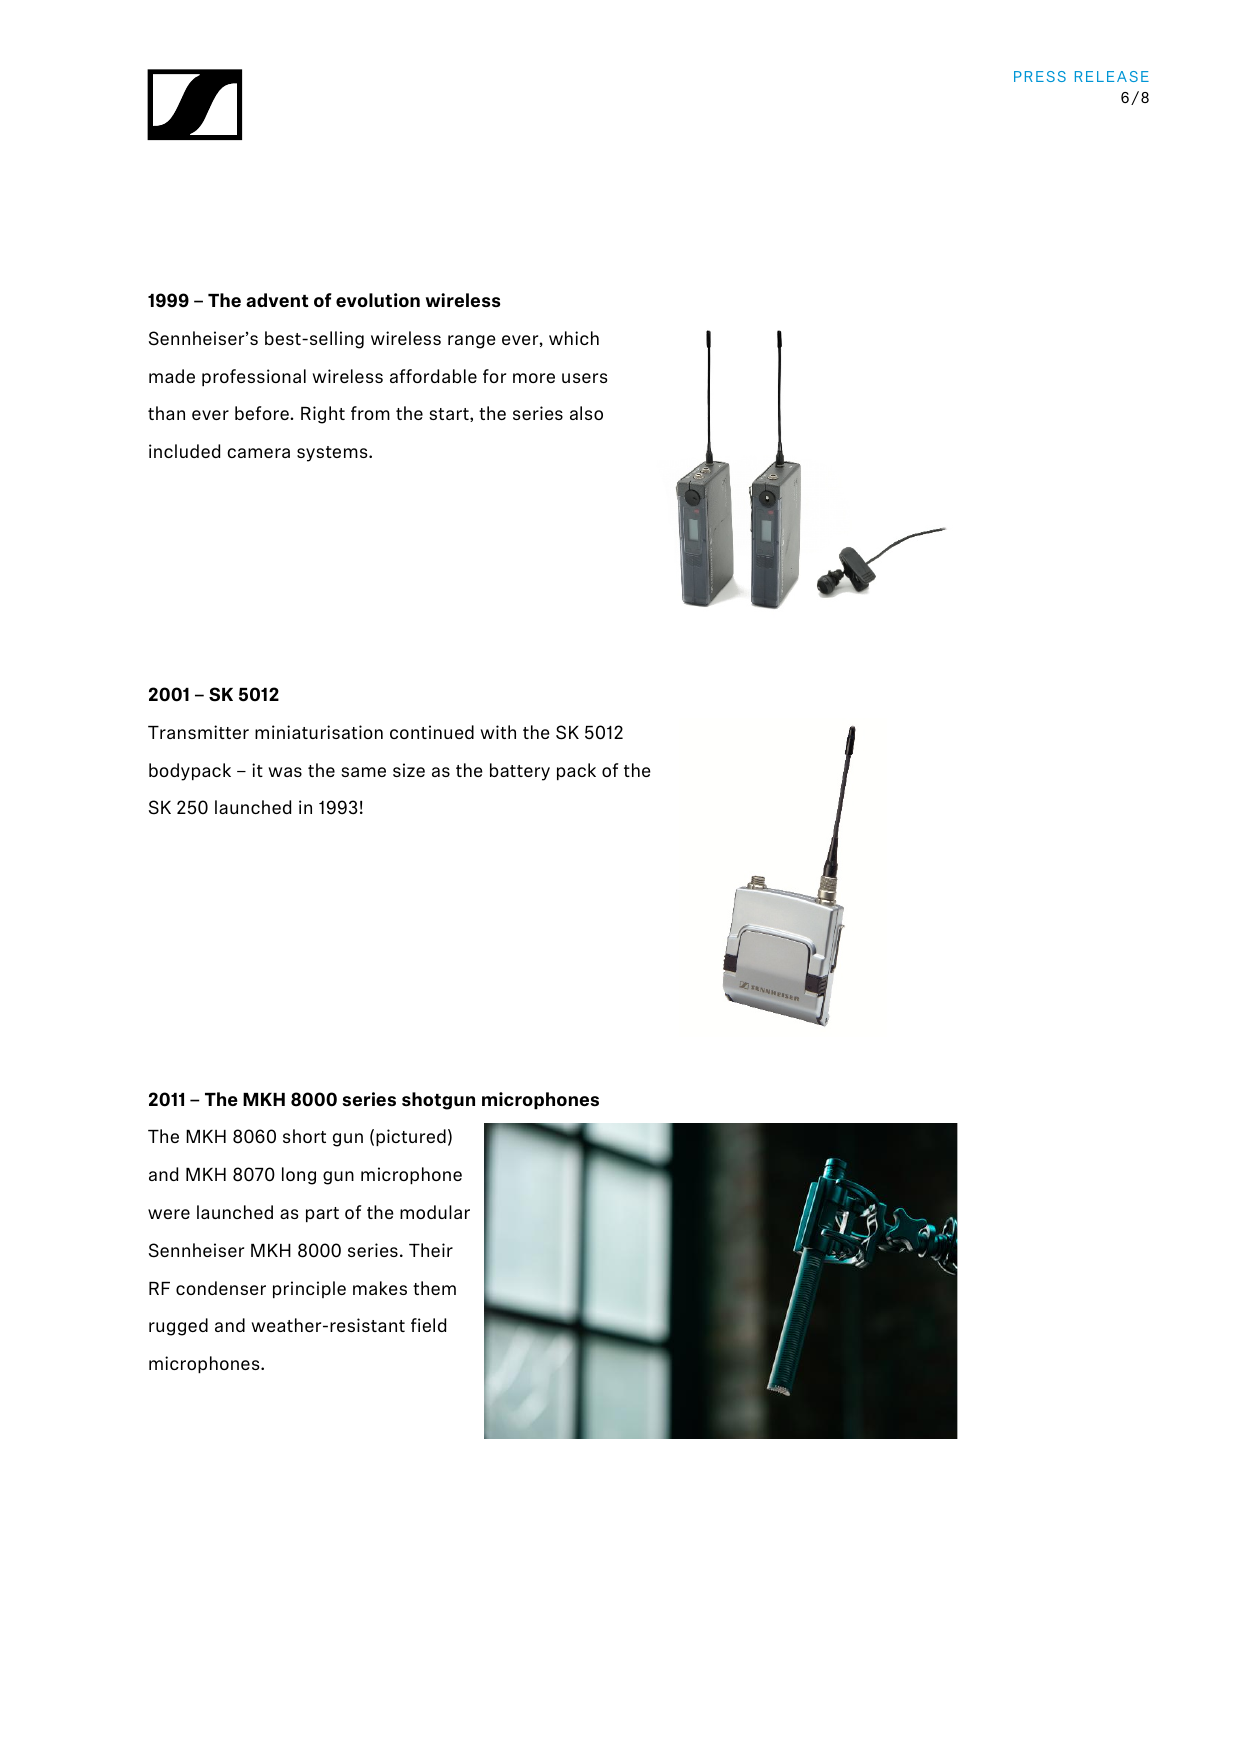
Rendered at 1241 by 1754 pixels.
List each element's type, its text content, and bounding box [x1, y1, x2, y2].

table_header The MKH 8060 short gun (pictured) and MKH 8070 long gun microphone were launched as part of the modular Sennheiser MKH 8000 series. Their RF condenser principle makes them rugged and weather-resistant field microphones. [148, 1123, 484, 1449]
text 2011 – The MKH 8000 series shotgun microphones [148, 1085, 968, 1111]
text 2001 – SK 5012 [148, 681, 968, 706]
picture [678, 718, 888, 1037]
table_header [644, 325, 968, 643]
table_header Transmitter miniaturisation continued with the SK 5012 bodypack – it was the same size as the battery pack of the SK 250 launched in 1993! [148, 719, 679, 1048]
picture [484, 1123, 958, 1439]
table_header Sennheiser’s best-selling wireless range ever, which made professional wireless affordable for more users than ever before. Right from the start, the series also included camera systems. [148, 325, 644, 643]
picture [643, 324, 957, 633]
table_header [484, 1123, 968, 1449]
table_header [679, 719, 967, 1048]
text 1999 – The advent of evolution wireless [148, 287, 968, 312]
